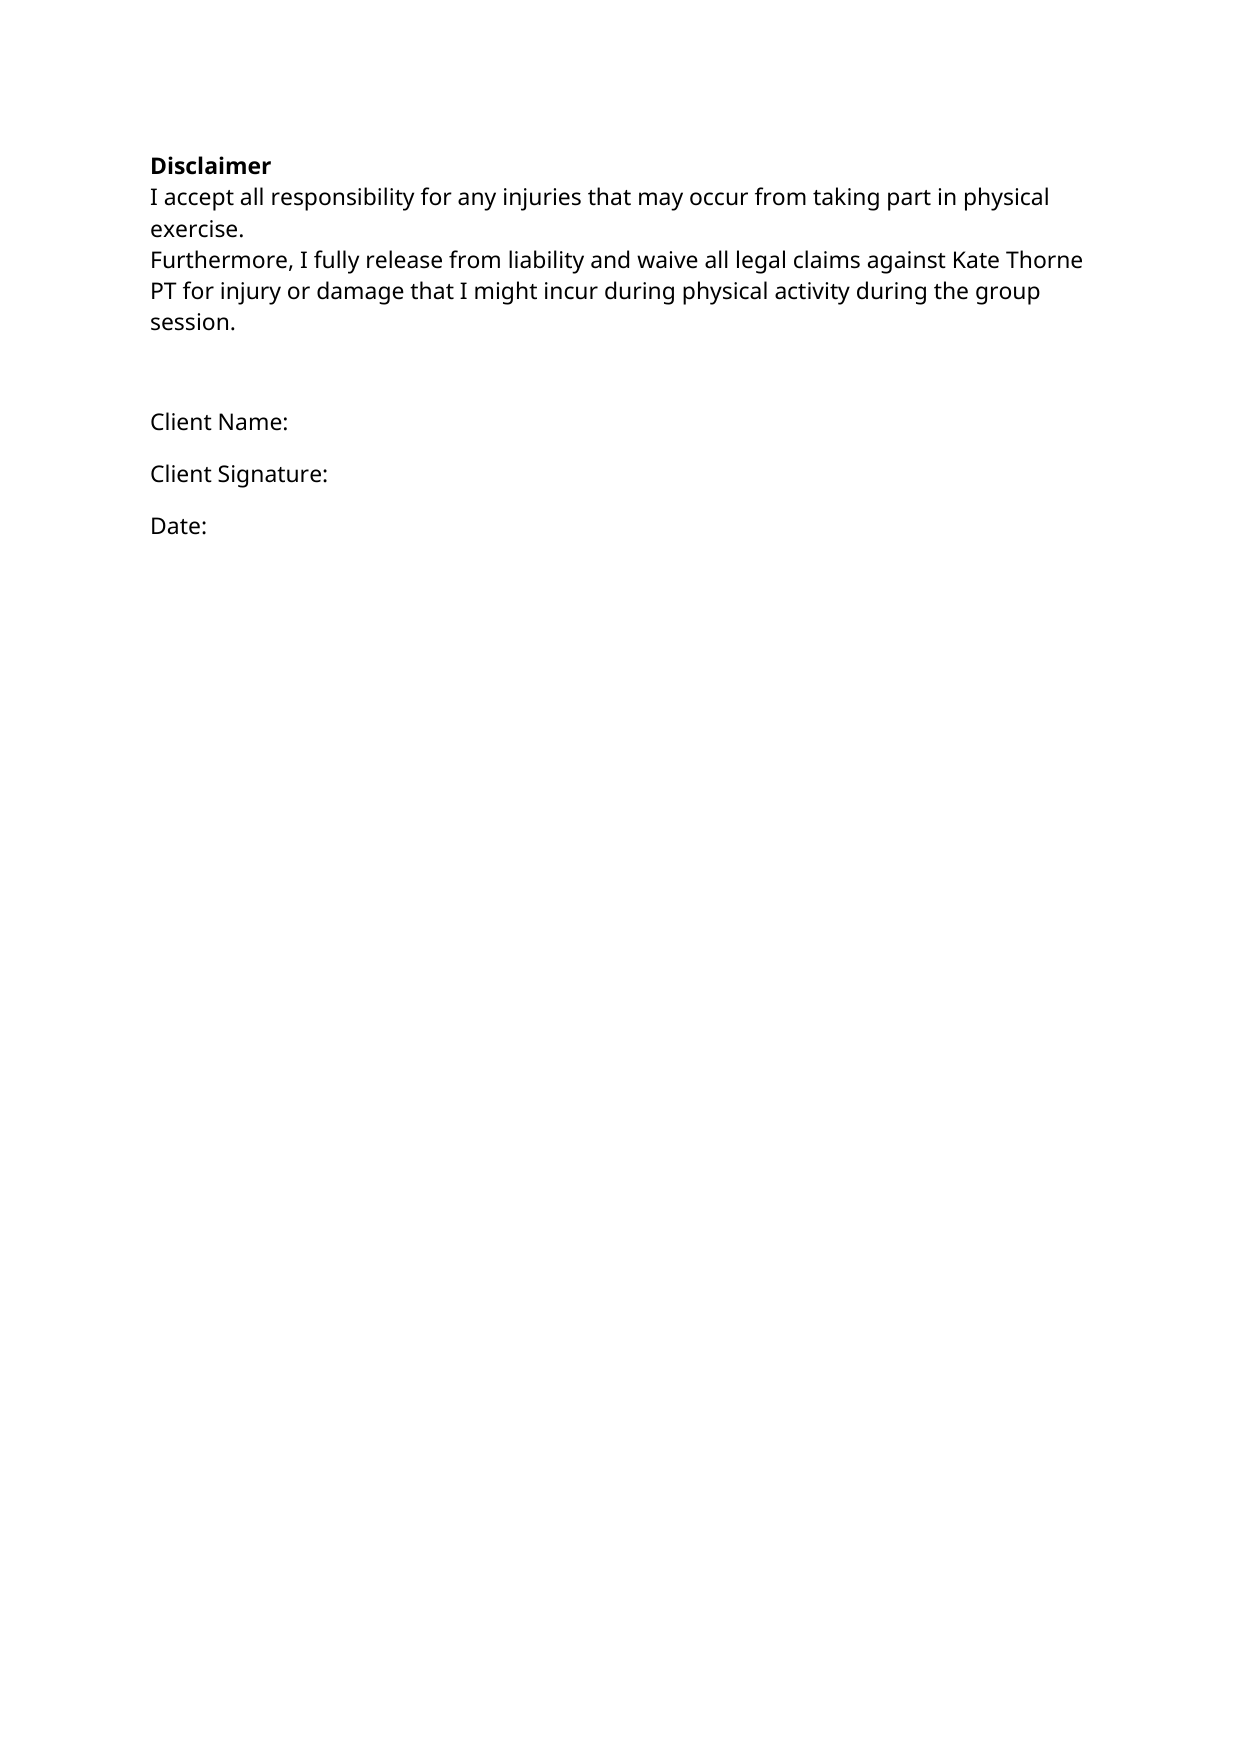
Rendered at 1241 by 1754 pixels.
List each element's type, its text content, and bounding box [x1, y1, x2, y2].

text Date: [150, 510, 1090, 541]
text Client Name: [150, 406, 1090, 437]
text Client Signature: [150, 458, 1090, 489]
text Disclaimer [150, 150, 1090, 181]
text Furthermore, I fully release from liability and waive all legal claims against Kate Thorne PT for injury or damage that I might incur during physical activity during the group session. [150, 244, 1090, 337]
text I accept all responsibility for any injuries that may occur from taking part in physical exercise. [150, 181, 1090, 244]
